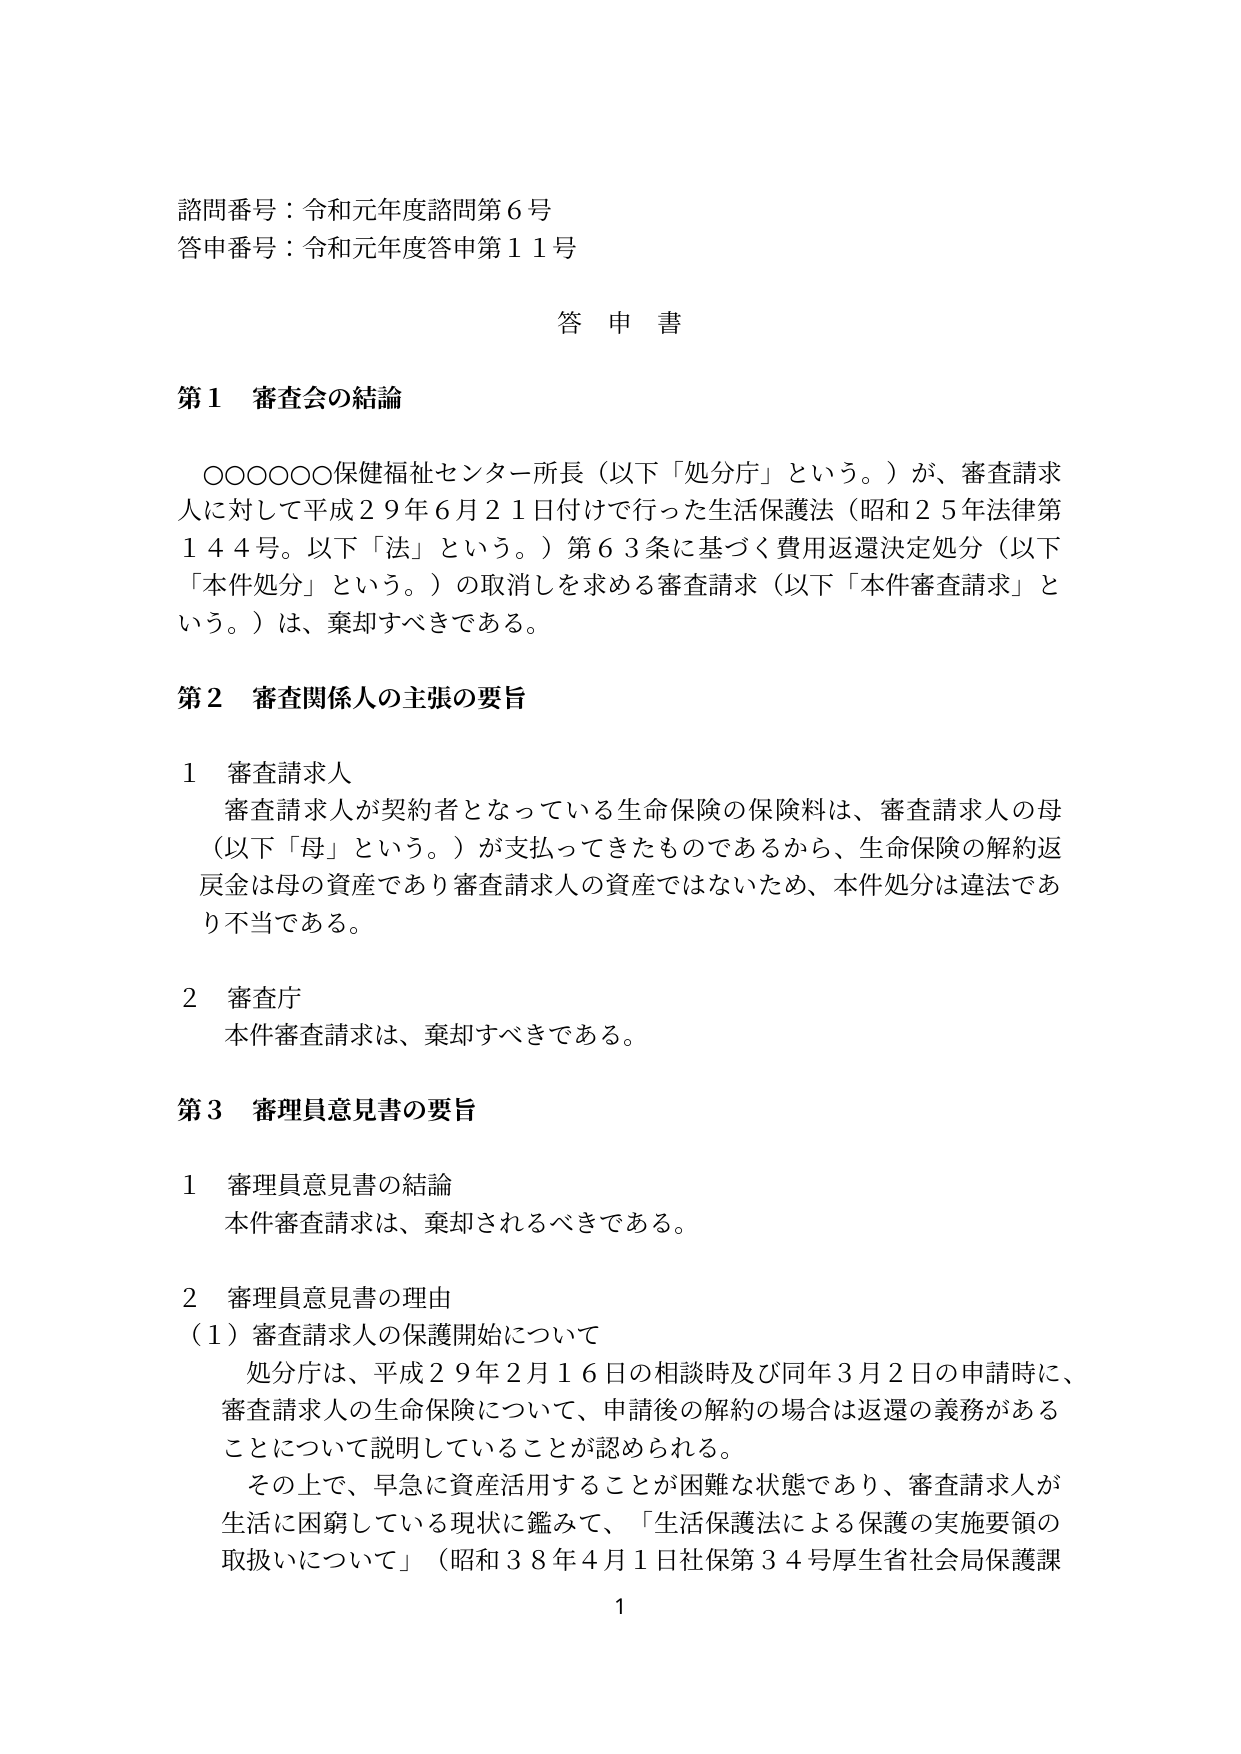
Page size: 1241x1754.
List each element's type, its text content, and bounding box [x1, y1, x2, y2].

text ○○○○○○保健福祉センター所長（以下「処分庁」という。）が、審査請求人に対して平成２９年６月２１日付けで行った生活保護法（昭和２５年法律第１４４号。以下「法」という。）第６３条に基づく費用返還決定処分（以下「本件処分」という。）の取消しを求める審査請求（以下「本件審査請求」という。）は、棄却すべきである。 [177, 453, 1063, 640]
text ２ 審理員意見書の理由 [177, 1278, 1063, 1315]
text 本件審査請求は、棄却すべきである。 [199, 1015, 1063, 1053]
text １ 審査請求人 [177, 753, 1063, 790]
text １ 審理員意見書の結論 [177, 1165, 1063, 1203]
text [221, 1465, 1063, 1578]
text 答 申 書 [177, 303, 1063, 340]
text ２ 審査庁 [177, 978, 1063, 1015]
text 第３ 審理員意見書の要旨 [177, 1090, 1063, 1128]
text 諮問番号：令和元年度諮問第６号 [177, 190, 1063, 228]
text 処分庁は、平成２９年２月１６日の相談時及び同年３月２日の申請時に、審査請求人の生命保険について、申請後の解約の場合は返還の義務があることについて説明していることが認められる。 [221, 1353, 1063, 1465]
text 答申番号：令和元年度答申第１１号 [177, 228, 1063, 265]
text 本件審査請求は、棄却されるべきである。 [199, 1203, 1063, 1240]
text 第２ 審査関係人の主張の要旨 [177, 678, 1063, 715]
text 審査請求人が契約者となっている生命保険の保険料は、審査請求人の母（以下「母」という。）が支払ってきたものであるから、生命保険の解約返戻金は母の資産であり審査請求人の資産ではないため、本件処分は違法であり不当である。 [199, 790, 1063, 940]
text （１）審査請求人の保護開始について [177, 1315, 1063, 1353]
text 第１ 審査会の結論 [177, 378, 1063, 415]
